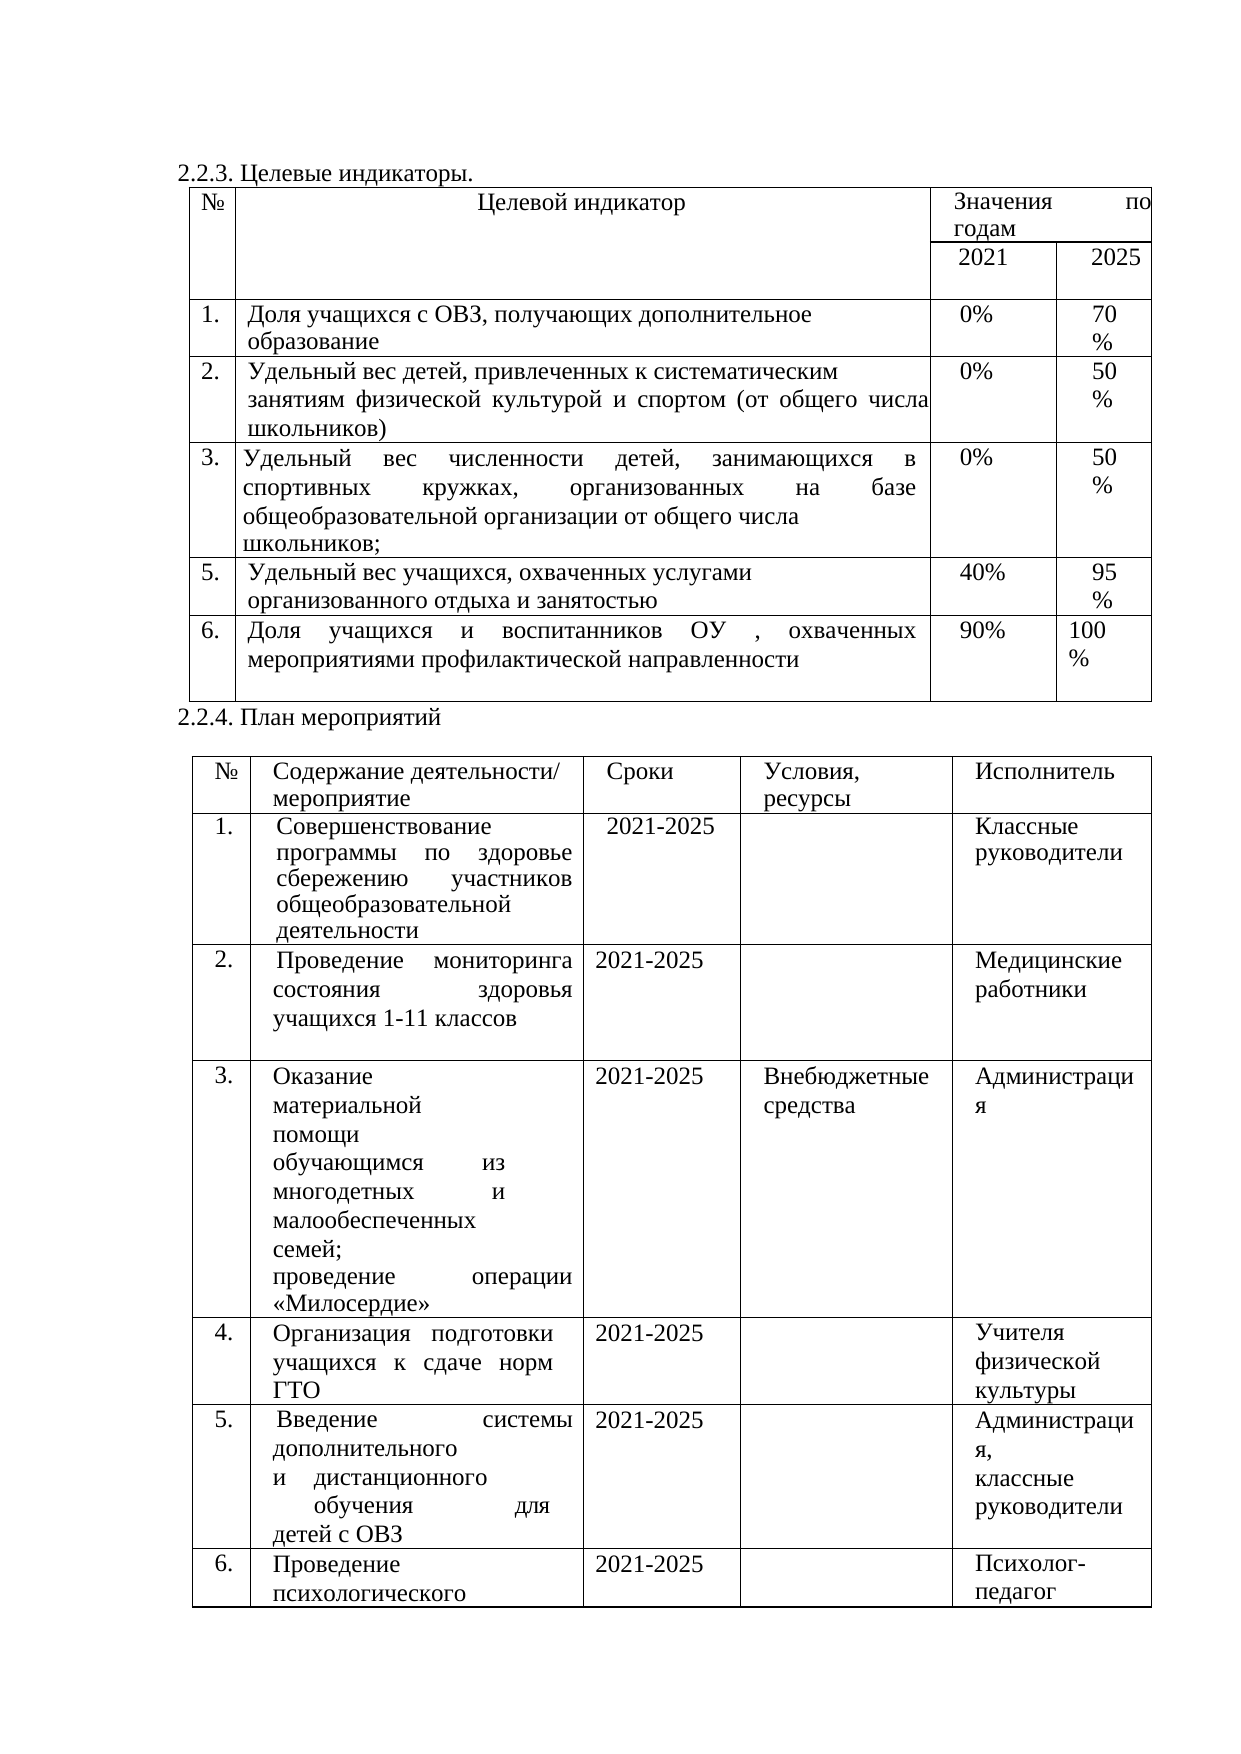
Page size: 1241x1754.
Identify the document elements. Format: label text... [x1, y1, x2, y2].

table_cell 2021-2025 [584, 1549, 740, 1606]
table_cell 5. [190, 558, 235, 615]
table_header № [193, 757, 250, 812]
table_cell 2021-2025 [584, 1318, 740, 1404]
table_cell 2021-2025 [584, 1405, 740, 1548]
table_header Значения по годам [931, 188, 1151, 241]
table_cell 6. [190, 616, 235, 701]
table_cell 4. [193, 1318, 250, 1404]
table_header Условия, ресурсы [741, 757, 952, 812]
table_header Исполнитель [953, 757, 1151, 812]
table_cell 50% [1057, 357, 1151, 442]
table_cell Доля учащихся с ОВЗ, получающих дополнительное образование [236, 300, 930, 356]
table_cell 2021-2025 [584, 1061, 740, 1317]
table_cell 70% [1057, 300, 1151, 356]
table_cell 95% [1057, 558, 1151, 615]
text 2.2.4. План мероприятий [177, 702, 1152, 731]
table_cell 2. [193, 945, 250, 1060]
table_cell Классные руководители [953, 814, 1151, 944]
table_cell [251, 1549, 583, 1606]
table_header Сроки [584, 757, 740, 812]
table_cell Введение системы дополнительного и дистанционного обучения для детей с ОВЗ [251, 1405, 583, 1548]
table_cell Доля учащихся и воспитанников ОУ , охваченных мероприятиями профилактической направленности [236, 616, 930, 701]
table_cell 40% [931, 558, 1056, 615]
table_cell Удельный вес детей, привлеченных к систематическим занятиям физической культурой и спортом (от общего числа школьников) [236, 357, 930, 442]
table_cell Администрация [953, 1061, 1151, 1317]
table_cell Психолог- педагог [953, 1549, 1151, 1606]
table_cell Проведение мониторинга состояния здоровья учащихся 1-11 классов [251, 945, 583, 1060]
table_cell Учителя физической культуры [953, 1318, 1151, 1404]
table_cell [741, 1549, 952, 1606]
table_header Содержание деятельности/ мероприятие [251, 757, 583, 812]
text 2.2.3. Целевые индикаторы. [177, 158, 1124, 187]
table_cell Удельный вес учащихся, охваченных услугами организованного отдыха и занятостью [236, 558, 930, 615]
table_cell Внебюджетные средства [741, 1061, 952, 1317]
table_header № [190, 188, 235, 299]
table_cell 3. [193, 1061, 250, 1317]
table_cell 90% [931, 616, 1056, 701]
table_cell 5. [193, 1405, 250, 1548]
table_cell Оказание материальной помощи обучающимся из многодетных и малообеспеченных семей; проведение операции «Милосердие» [251, 1061, 583, 1317]
table_cell Совершенствование программы по здоровье сбережению участников общеобразовательной деятельности [251, 814, 583, 944]
table_cell Администрация, классные руководители [953, 1405, 1151, 1548]
table_cell 2. [190, 357, 235, 442]
table_cell 2021-2025 [584, 814, 740, 944]
table_cell Удельный вес численности детей, занимающихся в спортивных кружках, организованных на базе общеобразовательной организации от общего числа школьников; [236, 443, 930, 557]
table_cell 2021 [931, 243, 1056, 299]
table_cell [741, 814, 952, 944]
table_cell 0% [931, 300, 1056, 356]
table_cell [741, 1405, 952, 1548]
table_cell [741, 1318, 952, 1404]
table_cell 100 % [1057, 616, 1151, 701]
table_cell 1. [193, 814, 250, 944]
table_cell 50% [1057, 443, 1151, 557]
table_header Целевой индикатор [236, 188, 930, 299]
table_cell 2021-2025 [584, 945, 740, 1060]
table_cell 6. [193, 1549, 250, 1606]
table_cell 2025 [1057, 243, 1151, 299]
table_cell Организация подготовки учащихся к сдаче норм ГТО [251, 1318, 583, 1404]
table_cell 1. [190, 300, 235, 356]
table_cell 0% [931, 443, 1056, 557]
table_cell 3. [190, 443, 235, 557]
table_cell [741, 945, 952, 1060]
table_cell Медицинские работники [953, 945, 1151, 1060]
table_cell 0% [931, 357, 1056, 442]
